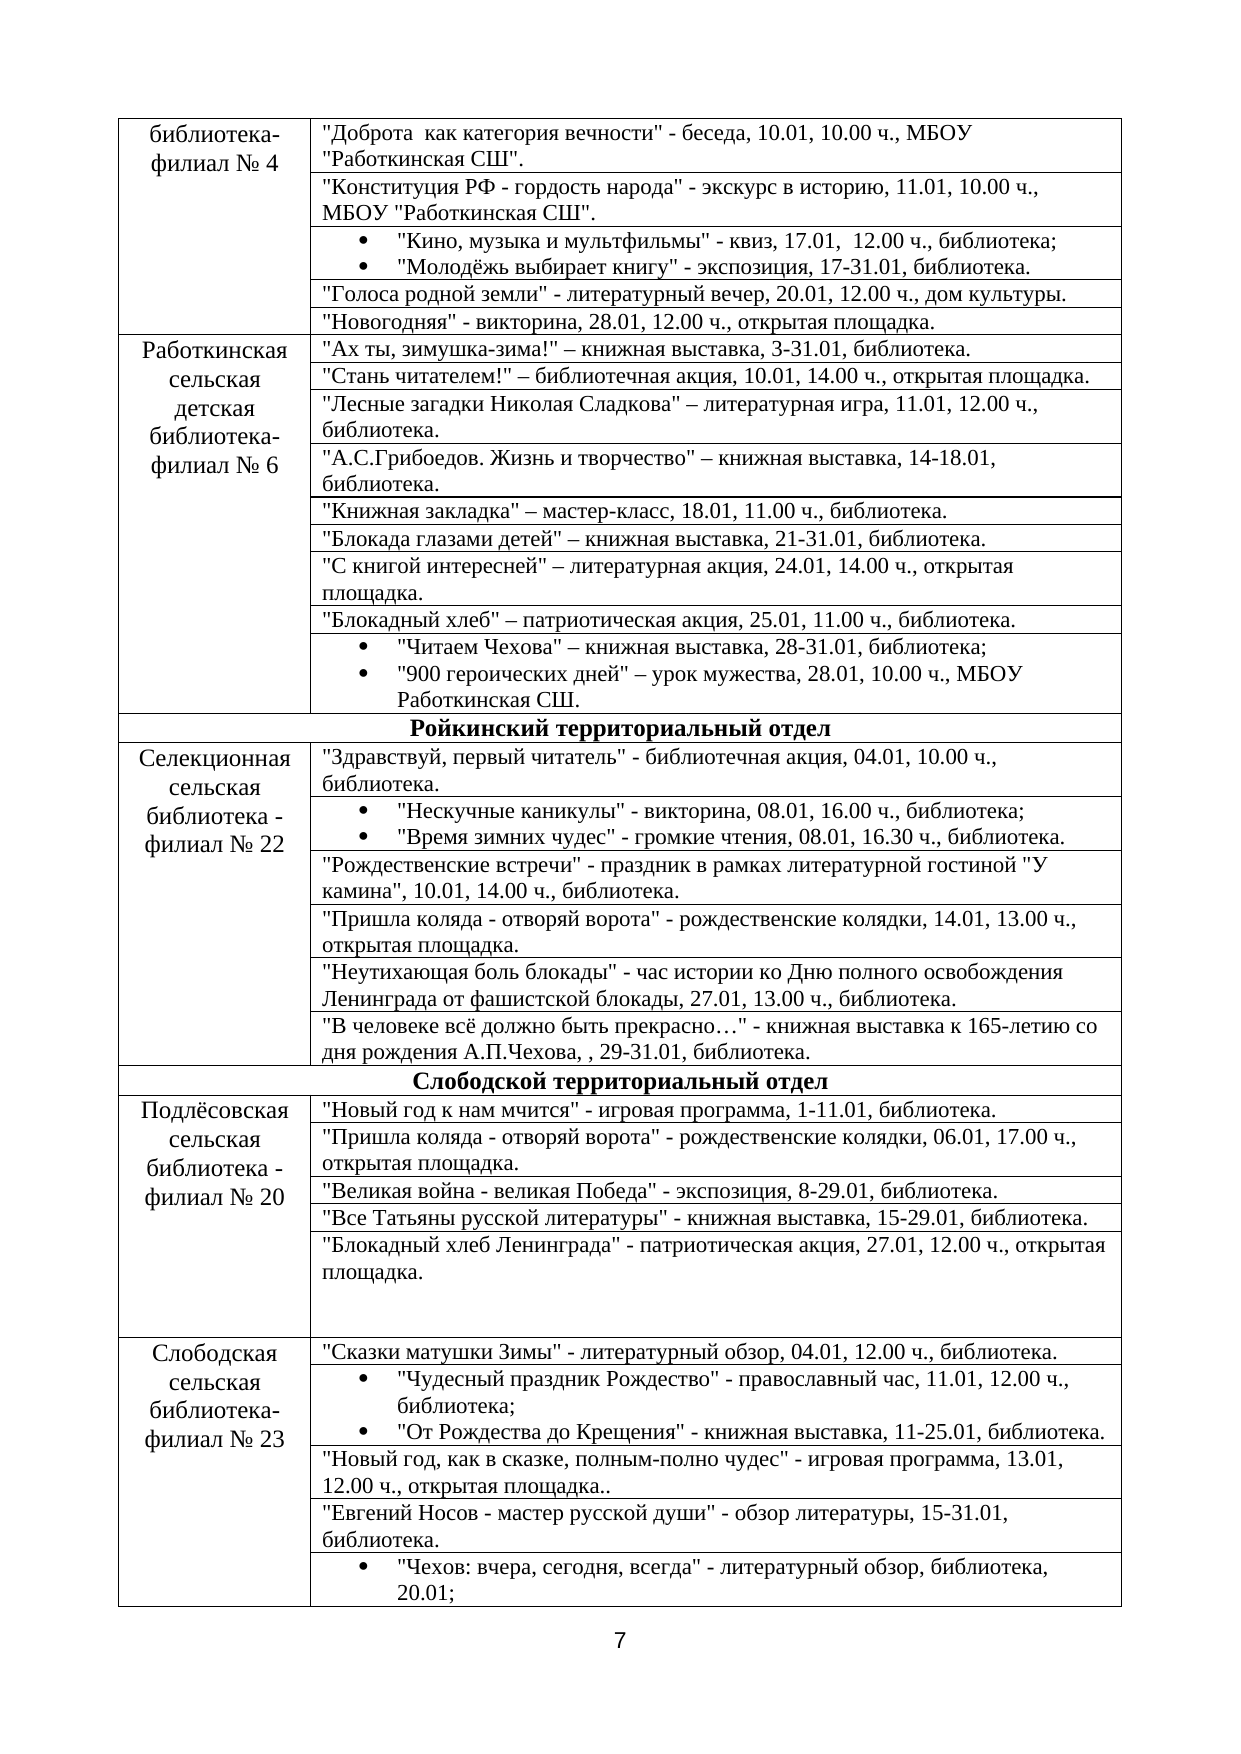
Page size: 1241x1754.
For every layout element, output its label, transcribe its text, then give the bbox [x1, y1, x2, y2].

table_cell "Новогодняя" - викторина, 28.01, 12.00 ч., открытая площадка. [311, 308, 1121, 334]
table_cell Ройкинский территориальный отдел [119, 714, 1121, 742]
table_cell Селекционная сельская библиотека - филиал № 22 [119, 743, 310, 1065]
table_cell "Конституция РФ - гордость народа" - экскурс в историю, 11.01, 10.00 ч., МБОУ "Работкинская СШ". [311, 173, 1121, 226]
table_cell "Читаем Чехова" – книжная выставка, 28-31.01, библиотека; "900 героических дней" – урок мужества, 28.01, 10.00 ч., МБОУ Работкинская СШ. [311, 634, 1121, 712]
table_cell "Новый год к нам мчится" - игровая программа, 1-11.01, библиотека. [311, 1096, 1121, 1122]
table_cell "Кино, музыка и мультфильмы" - квиз, 17.01, 12.00 ч., библиотека; "Молодёжь выбирает книгу" - экспозиция, 17-31.01, библиотека. [311, 227, 1121, 279]
table_cell "Неутихающая боль блокады" - час истории ко Дню полного освобождения Ленинграда от фашистской блокады, 27.01, 13.00 ч., библиотека. [311, 958, 1121, 1011]
table_cell "С книгой интересней" – литературная акция, 24.01, 14.00 ч., открытая площадка. [311, 552, 1121, 605]
table_cell "Здравствуй, первый читатель" - библиотечная акция, 04.01, 10.00 ч., библиотека. [311, 743, 1121, 796]
table_cell Подлёсовская сельская библиотека -филиал № 20 [119, 1096, 310, 1337]
table_cell "Блокадный хлеб" – патриотическая акция, 25.01, 11.00 ч., библиотека. [311, 606, 1121, 632]
table_cell Работкинская сельская детская библиотека-филиал № 6 [119, 335, 310, 712]
table_cell "Чудесный праздник Рождество" - православный час, 11.01, 12.00 ч., библиотека; "От Рождества до Крещения" - книжная выставка, 11-25.01, библиотека. [311, 1365, 1121, 1444]
table_cell "А.С.Грибоедов. Жизнь и творчество" – книжная выставка, 14-18.01, библиотека. [311, 444, 1121, 496]
table_cell "Стань читателем!" – библиотечная акция, 10.01, 14.00 ч., открытая площадка. [311, 363, 1121, 389]
table_cell "Пришла коляда - отворяй ворота" - рождественские колядки, 06.01, 17.00 ч., открытая площадка. [311, 1123, 1121, 1176]
table_cell "Блокада глазами детей" – книжная выставка, 21-31.01, библиотека. [311, 525, 1121, 551]
table_cell "Рождественские встречи" - праздник в рамках литературной гостиной "У камина", 10.01, 14.00 ч., библиотека. [311, 851, 1121, 903]
table_cell "Доброта как категория вечности" - беседа, 10.01, 10.00 ч., МБОУ "Работкинская СШ". [311, 119, 1121, 172]
table_cell "Великая война - великая Победа" - экспозиция, 8-29.01, библиотека. [311, 1177, 1121, 1203]
table_cell "Нескучные каникулы" - викторина, 08.01, 16.00 ч., библиотека; "Время зимних чудес" - громкие чтения, 08.01, 16.30 ч., библиотека. [311, 797, 1121, 850]
table_cell "Евгений Носов - мастер русской души" - обзор литературы, 15-31.01, библиотека. [311, 1499, 1121, 1552]
table_cell "Лесные загадки Николая Сладкова" – литературная игра, 11.01, 12.00 ч., библиотека. [311, 390, 1121, 443]
table_cell "Новый год, как в сказке, полным-полно чудес" - игровая программа, 13.01, 12.00 ч., открытая площадка.. [311, 1446, 1121, 1498]
table_cell "Ах ты, зимушка-зима!" – книжная выставка, 3-31.01, библиотека. [311, 335, 1121, 362]
table_cell Слободской территориальный отдел [119, 1066, 1121, 1094]
table_cell "В человеке всё должно быть прекрасно…" - книжная выставка к 165-летию со дня рождения А.П.Чехова, , 29-31.01, библиотека. [311, 1012, 1121, 1065]
table_cell Слободская сельская библиотека-филиал № 23 [119, 1338, 310, 1606]
table_cell "Голоса родной земли" - литературный вечер, 20.01, 12.00 ч., дом культуры. [311, 280, 1121, 307]
table_cell "Сказки матушки Зимы" - литературный обзор, 04.01, 12.00 ч., библиотека. [311, 1338, 1121, 1364]
table_cell "Книжная закладка" – мастер-класс, 18.01, 11.00 ч., библиотека. [311, 498, 1121, 524]
table_cell "Все Татьяны русской литературы" - книжная выставка, 15-29.01, библиотека. [311, 1204, 1121, 1231]
table_cell "Пришла коляда - отворяй ворота" - рождественские колядки, 14.01, 13.00 ч., открытая площадка. [311, 905, 1121, 957]
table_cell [311, 1553, 1121, 1606]
table_cell "Блокадный хлеб Ленинграда" - патриотическая акция, 27.01, 12.00 ч., открытая площадка. [311, 1232, 1121, 1337]
